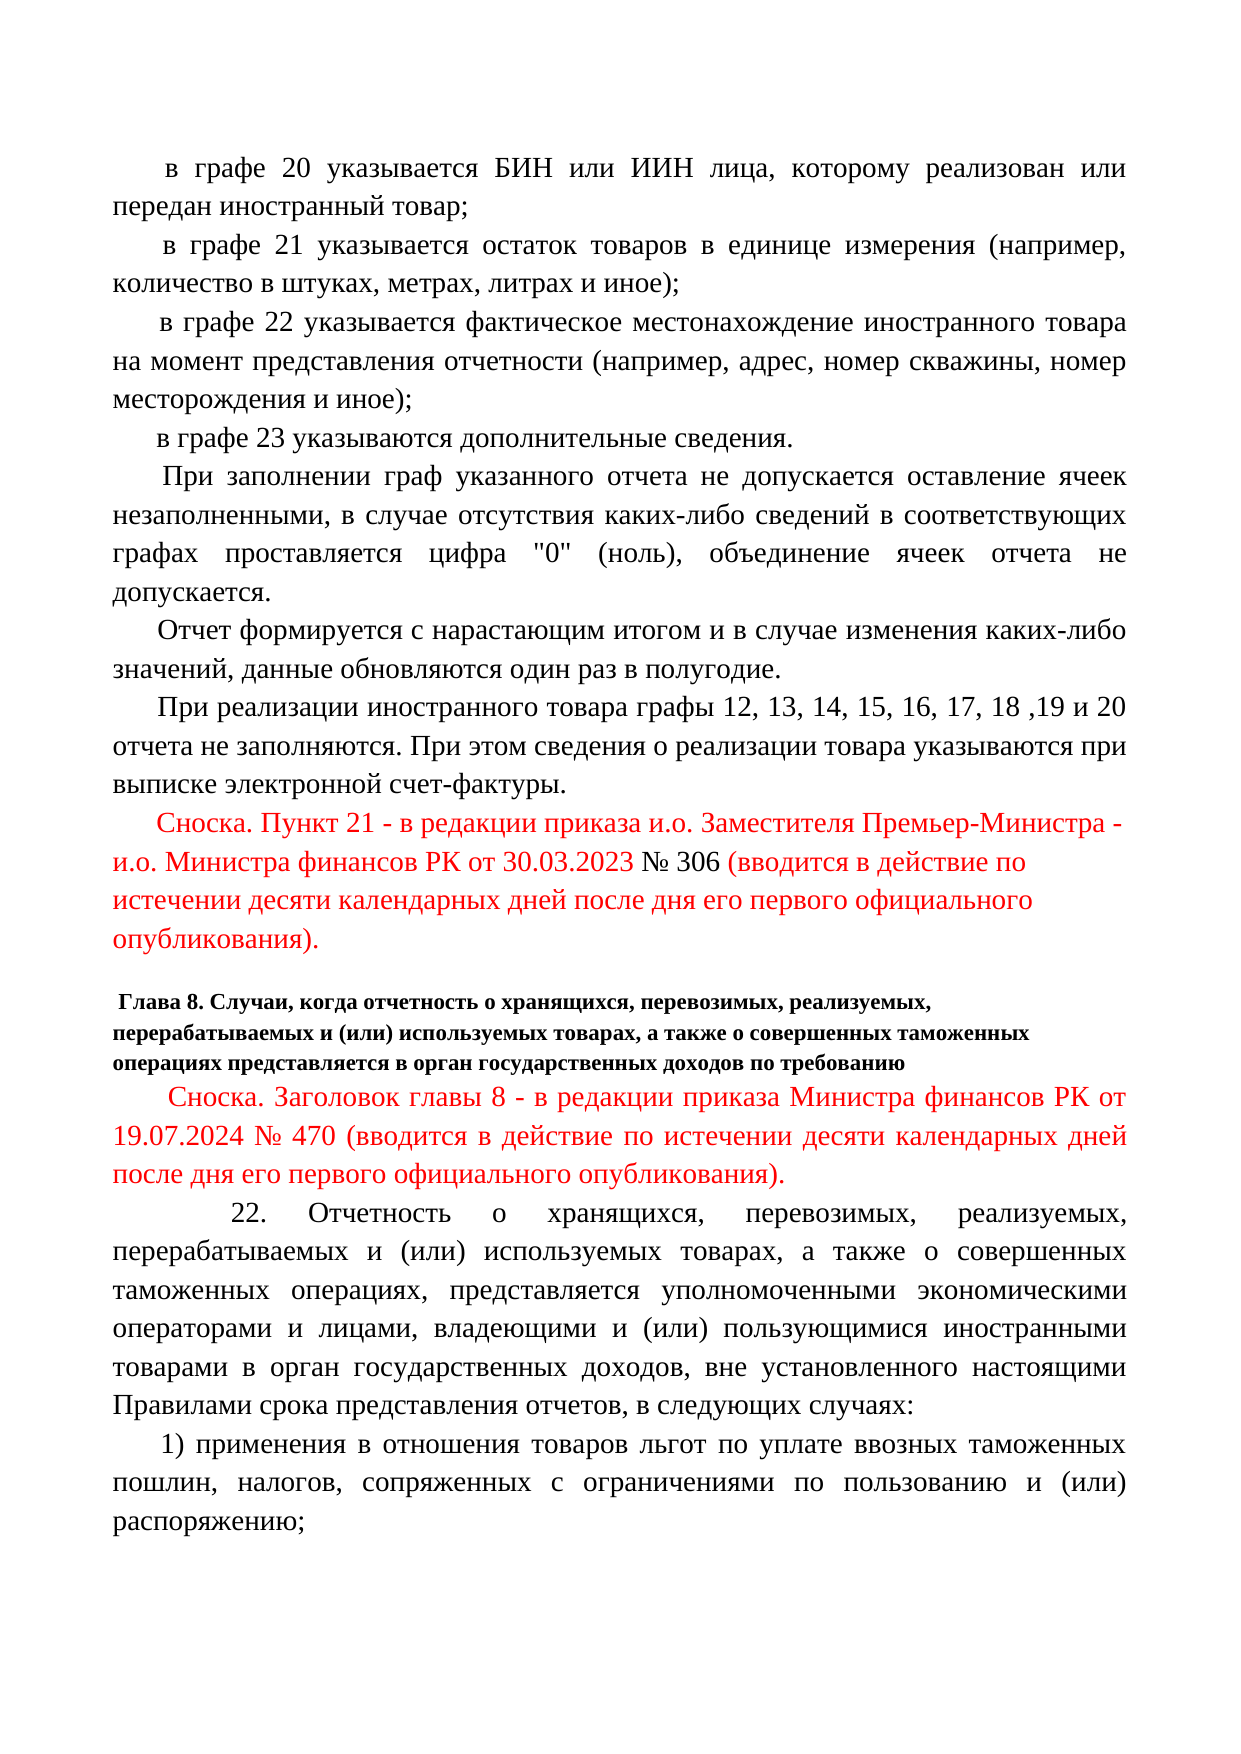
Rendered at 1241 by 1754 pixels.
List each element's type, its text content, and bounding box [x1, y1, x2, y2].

text При реализации иностранного товара графы 12, 13, 14, 15, 16, 17, 18 ,19 и 20 отчета не заполняются. При этом сведения о реализации товара указываются при выписке электронной счет-фактуры. [112, 689, 1128, 800]
text Сноска. Заголовок главы 8 - в редакции приказа Министра финансов РК от 19.07.2024 № 470 (вводится в действие по истечении десяти календарных дней после дня его первого официального опубликования). [112, 1079, 1128, 1190]
text 22. Отчетность о хранящихся, перевозимых, реализуемых, перерабатываемых и (или) используемых товарах, а также о совершенных таможенных операциях, представляется уполномоченными экономическими операторами и лицами, владеющими и (или) пользующимися иностранными товарами в орган государственных доходов, вне установленного настоящими Правилами срока представления отчетов, в следующих случаях: [112, 1195, 1128, 1421]
text в графе 20 указывается БИН или ИИН лица, которому реализован или передан иностранный товар; [112, 150, 1128, 222]
text Глава 8. Случаи, когда отчетность о хранящихся, перевозимых, реализуемых, перерабатываемых и (или) используемых товарах, а также о совершенных таможенных операциях представляется в орган государственных доходов по требованию [112, 988, 1128, 1075]
text в графе 21 указывается остаток товаров в единице измерения (например, количество в штуках, метрах, литрах и иное); [112, 227, 1128, 299]
text в графе 22 указывается фактическое местонахождение иностранного товара на момент представления отчетности (например, адрес, номер скважины, номер месторождения и иное); [112, 304, 1128, 415]
text 1) применения в отношения товаров льгот по уплате ввозных таможенных пошлин, налогов, сопряженных с ограничениями по пользованию и (или) распоряжению; [112, 1426, 1128, 1537]
text При заполнении граф указанного отчета не допускается оставление ячеек незаполненными, в случае отсутствия каких-либо сведений в соответствующих графах проставляется цифра "0" (ноль), объединение ячеек отчета не допускается. [112, 458, 1128, 607]
text в графе 23 указываются дополнительные сведения. [112, 420, 1128, 453]
text Сноска. Пункт 21 - в редакции приказа и.о. Заместителя Премьер-Министра - и.о. Министра финансов РК от 30.03.2023 № 306 (вводится в действие по истечении десяти календарных дней после дня его первого официального опубликования). [112, 805, 1128, 984]
text Отчет формируется с нарастающим итогом и в случае изменения каких-либо значений, данные обновляются один раз в полугодие. [112, 612, 1128, 684]
